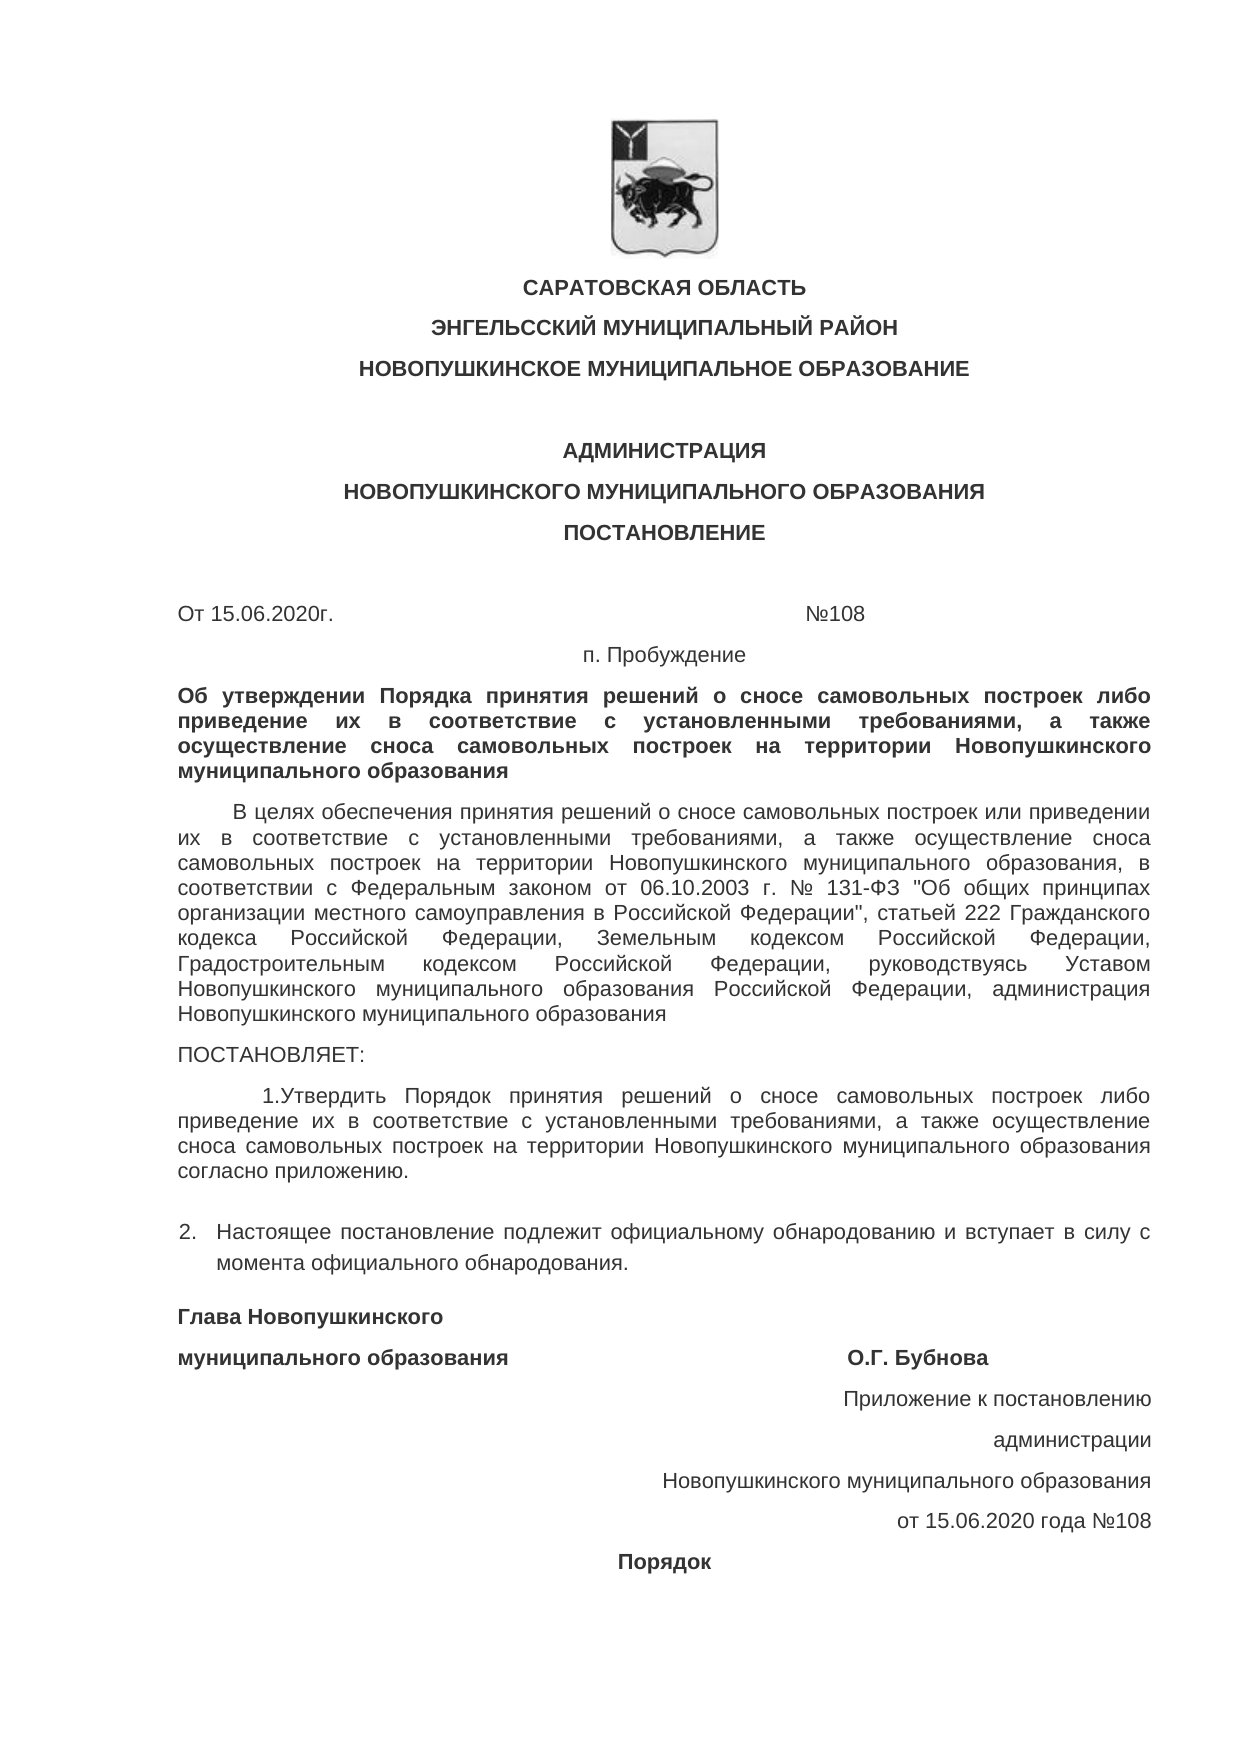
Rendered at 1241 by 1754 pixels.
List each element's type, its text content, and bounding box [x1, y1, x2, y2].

text муниципального образования О.Г. Бубнова [177, 1345, 1152, 1370]
text ПОСТАНОВЛЕНИЕ [177, 519, 1152, 544]
text Порядок [177, 1549, 1152, 1574]
text Глава Новопушкинского [177, 1304, 1152, 1329]
picture [610, 118, 719, 259]
text ЭНГЕЛЬССКИЙ МУНИЦИПАЛЬНЫЙ РАЙОН [177, 315, 1152, 340]
text Об утверждении Порядка принятия решений о сносе самовольных построек либо приведение их в соответствие с установленными требованиями, а также осуществление сноса самовольных построек на территории Новопушкинского муниципального образования [177, 683, 1152, 783]
text Новопушкинского муниципального образования [177, 1467, 1152, 1493]
text НОВОПУШКИНСКОЕ МУНИЦИПАЛЬНОЕ ОБРАЗОВАНИЕ [177, 356, 1152, 381]
text п. Пробуждение [177, 642, 1152, 667]
text 1.Утвердить Порядок принятия решений о сносе самовольных построек либо приведение их в соответствие с установленными требованиями, а также осуществление сноса самовольных построек на территории Новопушкинского муниципального образования согласно приложению. [177, 1082, 1152, 1183]
text В целях обеспечения принятия решений о сносе самовольных построек или приведении их в соответствие с установленными требованиями, а также осуществление сноса самовольных построек на территории Новопушкинского муниципального образования, в соответствии с Федеральным законом от 06.10.2003 г. № 131-ФЗ "Об общих принципах организации местного самоуправления в Российской Федерации", статьей 222 Гражданского кодекса Российской Федерации, Земельным кодексом Российской Федерации, Градостроительным кодексом Российской Федерации, руководствуясь Уставом Новопушкинского муниципального образования Российской Федерации, администрация Новопушкинского муниципального образования [177, 799, 1152, 1026]
text НОВОПУШКИНСКОГО МУНИЦИПАЛЬНОГО ОБРАЗОВАНИЯ [177, 478, 1152, 504]
text АДМИНИСТРАЦИЯ [177, 438, 1152, 463]
text администрации [177, 1427, 1152, 1452]
text САРАТОВСКАЯ ОБЛАСТЬ [177, 274, 1152, 299]
text от 15.06.2020 года №108 [177, 1508, 1152, 1533]
text ПОСТАНОВЛЯЕТ: [177, 1042, 1152, 1067]
text Приложение к постановлению [177, 1386, 1152, 1411]
list Настоящее постановление подлежит официальному обнародованию и вступает в силу с момента официального обнародования. [179, 1212, 1152, 1275]
text От 15.06.2020г. №108 [177, 601, 1152, 626]
